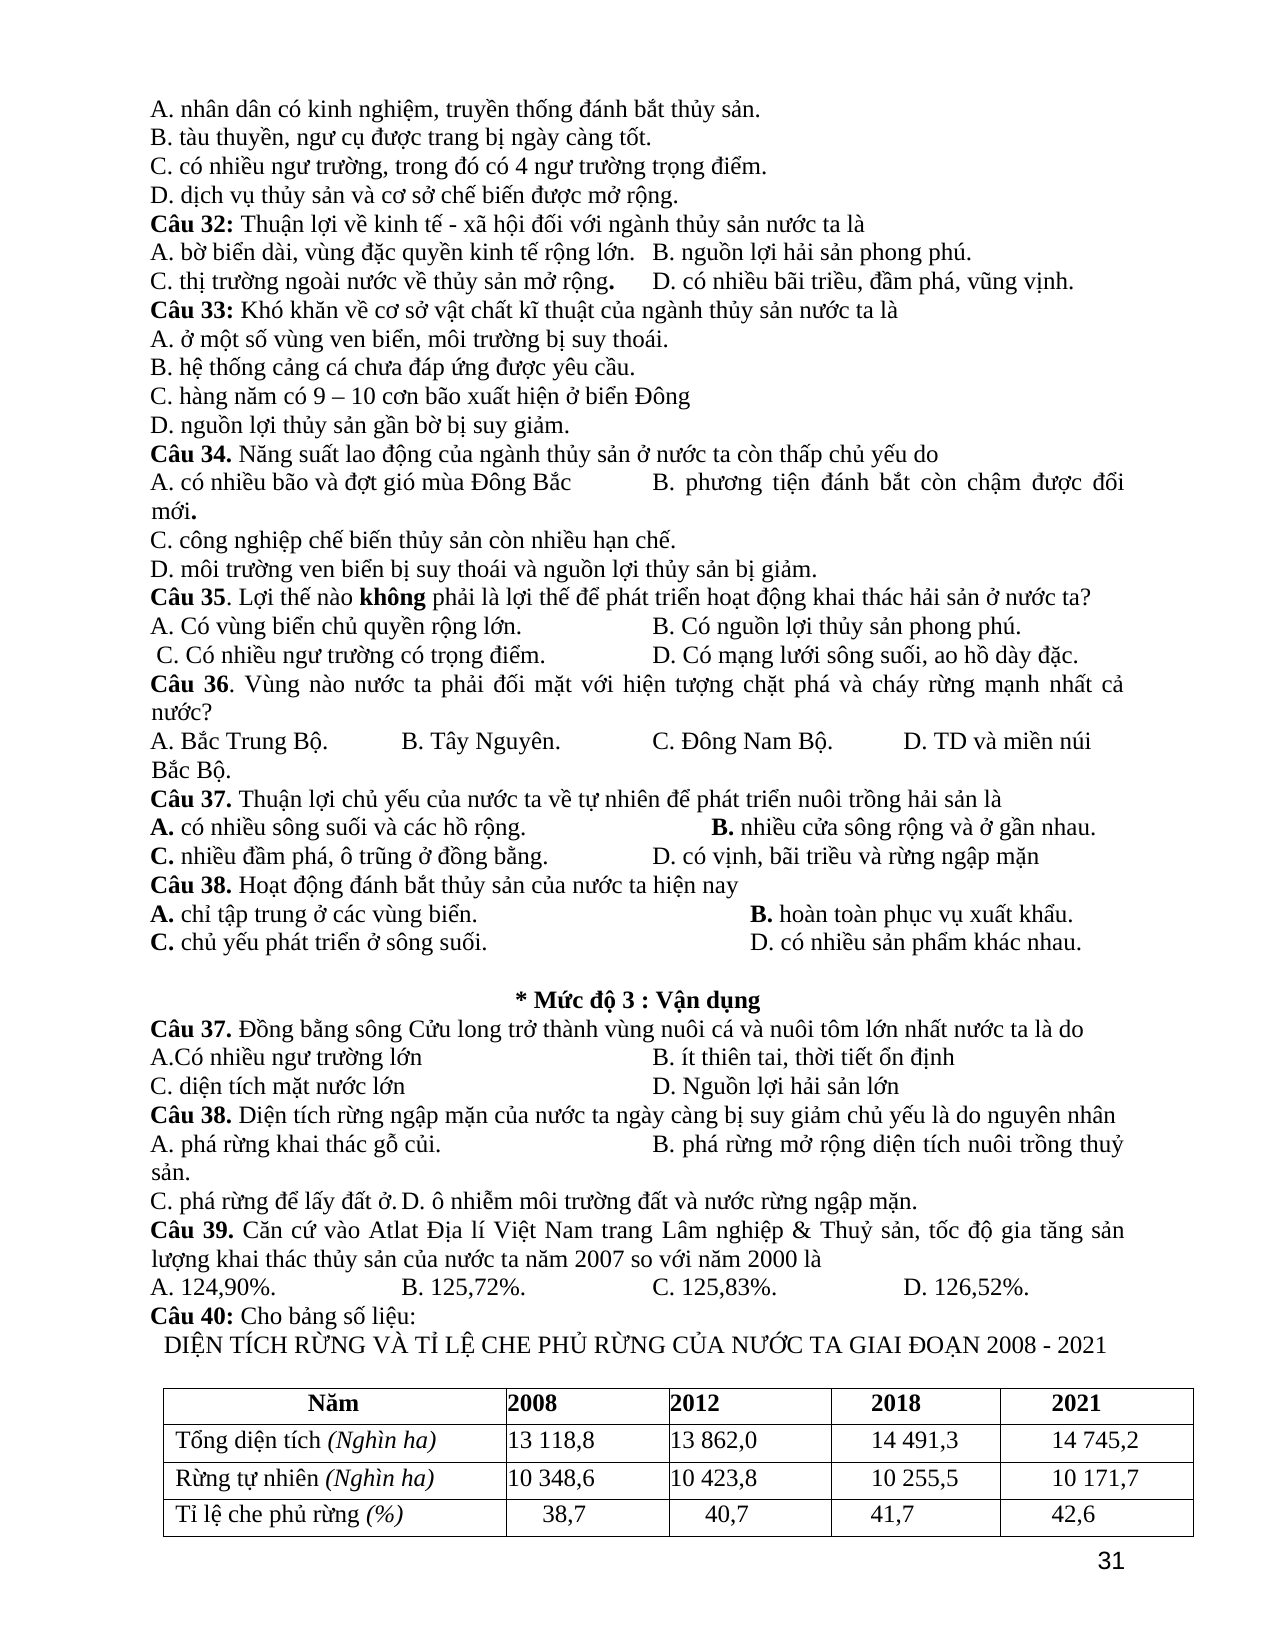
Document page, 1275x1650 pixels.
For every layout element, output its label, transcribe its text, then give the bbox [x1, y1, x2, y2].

text A.Có nhiều ngư trường lớn B. ít thiên tai, thời tiết ổn định [150, 1042, 1125, 1071]
text A. nhân dân có kinh nghiệm, truyền thống đánh bắt thủy sản. [150, 94, 1125, 122]
text Câu 35. Lợi thế nào không phải là lợi thế để phát triển hoạt động khai thác hải sản ở nước ta? [150, 582, 1125, 611]
text Câu 39. Căn cứ vào Atlat Địa lí Việt Nam trang Lâm nghiệp & Thuỷ sản, tốc độ gia tăng sản lượng khai thác thủy sản của nước ta năm 2007 so với năm 2000 là [150, 1215, 1125, 1272]
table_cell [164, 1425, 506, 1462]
text C. thị trường ngoài nước về thủy sản mở rộng. D. có nhiều bãi triều, đầm phá, vũng vịnh. [150, 266, 1125, 295]
text A. phá rừng khai thác gỗ củi. B. phá rừng mở rộng diện tích nuôi trồng thuỷ sản. [150, 1129, 1125, 1186]
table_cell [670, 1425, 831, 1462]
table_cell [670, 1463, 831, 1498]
text Câu 38. Diện tích rừng ngập mặn của nước ta ngày càng bị suy giảm chủ yếu là do nguyên nhân [150, 1100, 1125, 1129]
text B. hệ thống cảng cá chưa đáp ứng được yêu cầu. [150, 352, 1125, 381]
text A. Có vùng biển chủ quyền rộng lớn. B. Có nguồn lợi thủy sản phong phú. [150, 611, 1125, 640]
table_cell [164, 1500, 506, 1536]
text A. có nhiều sông suối và các hồ rộng. B. nhiều cửa sông rộng và ở gần nhau. [150, 812, 1125, 841]
text D. nguồn lợi thủy sản gần bờ bị suy giảm. [150, 410, 1125, 439]
text Câu 36. Vùng nào nước ta phải đối mặt với hiện tượng chặt phá và cháy rừng mạnh nhất cả nước? [150, 669, 1125, 726]
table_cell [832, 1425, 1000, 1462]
text A. có nhiều bão và đợt gió mùa Đông Bắc B. phương tiện đánh bắt còn chậm được đổi mới. [150, 467, 1125, 525]
text D. dịch vụ thủy sản và cơ sở chế biến được mở rộng. [150, 180, 1125, 209]
text C. Có nhiều ngư trường có trọng điểm. D. Có mạng lưới sông suối, ao hồ dày đặc. [150, 640, 1125, 669]
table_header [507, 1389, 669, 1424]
text C. công nghiệp chế biến thủy sản còn nhiều hạn chế. [150, 525, 1125, 554]
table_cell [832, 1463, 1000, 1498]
text C. có nhiều ngư trường, trong đó có 4 ngư trường trọng điểm. [150, 151, 1125, 180]
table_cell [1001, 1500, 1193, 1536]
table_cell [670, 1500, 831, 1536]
text DIỆN TÍCH RỪNG VÀ TỈ LỆ CHE PHỦ RỪNG CỦA NƯỚC TA GIAI ĐOẠN 2008 - 2021 [152, 1330, 1119, 1359]
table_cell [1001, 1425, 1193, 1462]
text Câu 40: Cho bảng số liệu: [150, 1301, 1125, 1330]
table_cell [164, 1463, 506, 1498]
text Câu 38. Hoạt động đánh bắt thủy sản của nước ta hiện nay [150, 870, 1125, 899]
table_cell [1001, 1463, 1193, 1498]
text C. nhiều đầm phá, ô trũng ở đồng bằng. D. có vịnh, bãi triều và rừng ngập mặn [150, 841, 1125, 870]
text C. hàng năm có 9 – 10 cơn bão xuất hiện ở biển Đông [150, 381, 1125, 410]
text C. diện tích mặt nước lớn D. Nguồn lợi hải sản lớn [150, 1071, 1125, 1100]
text B. tàu thuyền, ngư cụ được trang bị ngày càng tốt. [150, 122, 1125, 151]
text Câu 34. Năng suất lao động của ngành thủy sản ở nước ta còn thấp chủ yếu do [150, 439, 1125, 467]
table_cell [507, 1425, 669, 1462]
text Câu 37. Đồng bằng sông Cửu long trở thành vùng nuôi cá và nuôi tôm lớn nhất nước ta là do [150, 1014, 1125, 1042]
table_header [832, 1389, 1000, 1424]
text Câu 37. Thuận lợi chủ yếu của nước ta về tự nhiên để phát triển nuôi trồng hải sản là [150, 784, 1125, 812]
text C. phá rừng để lấy đất ở. D. ô nhiễm môi trường đất và nước rừng ngập mặn. [150, 1186, 1125, 1215]
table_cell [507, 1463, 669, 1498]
text A. Bắc Trung Bộ. B. Tây Nguyên. C. Đông Nam Bộ. D. TD và miền núi Bắc Bộ. [150, 726, 1125, 784]
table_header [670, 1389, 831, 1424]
text A. ở một số vùng ven biển, môi trường bị suy thoái. [150, 324, 1125, 352]
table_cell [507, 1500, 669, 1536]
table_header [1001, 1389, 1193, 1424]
text * Mức độ 3 : Vận dụng [150, 985, 1125, 1014]
text A. 124,90%. B. 125,72%. C. 125,83%. D. 126,52%. [150, 1272, 1125, 1301]
text Câu 33: Khó khăn về cơ sở vật chất kĩ thuật của ngành thủy sản nước ta là [150, 295, 1125, 324]
text Câu 32: Thuận lợi về kinh tế - xã hội đối với ngành thủy sản nước ta là [150, 209, 1125, 237]
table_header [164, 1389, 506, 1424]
text D. môi trường ven biển bị suy thoái và nguồn lợi thủy sản bị giảm. [150, 554, 1125, 582]
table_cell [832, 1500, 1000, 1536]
text C. chủ yếu phát triển ở sông suối. D. có nhiều sản phẩm khác nhau. [150, 927, 1125, 956]
text A. bờ biển dài, vùng đặc quyền kinh tế rộng lớn. B. nguồn lợi hải sản phong phú. [150, 237, 1125, 266]
text A. chỉ tập trung ở các vùng biển. B. hoàn toàn phục vụ xuất khẩu. [150, 899, 1125, 927]
